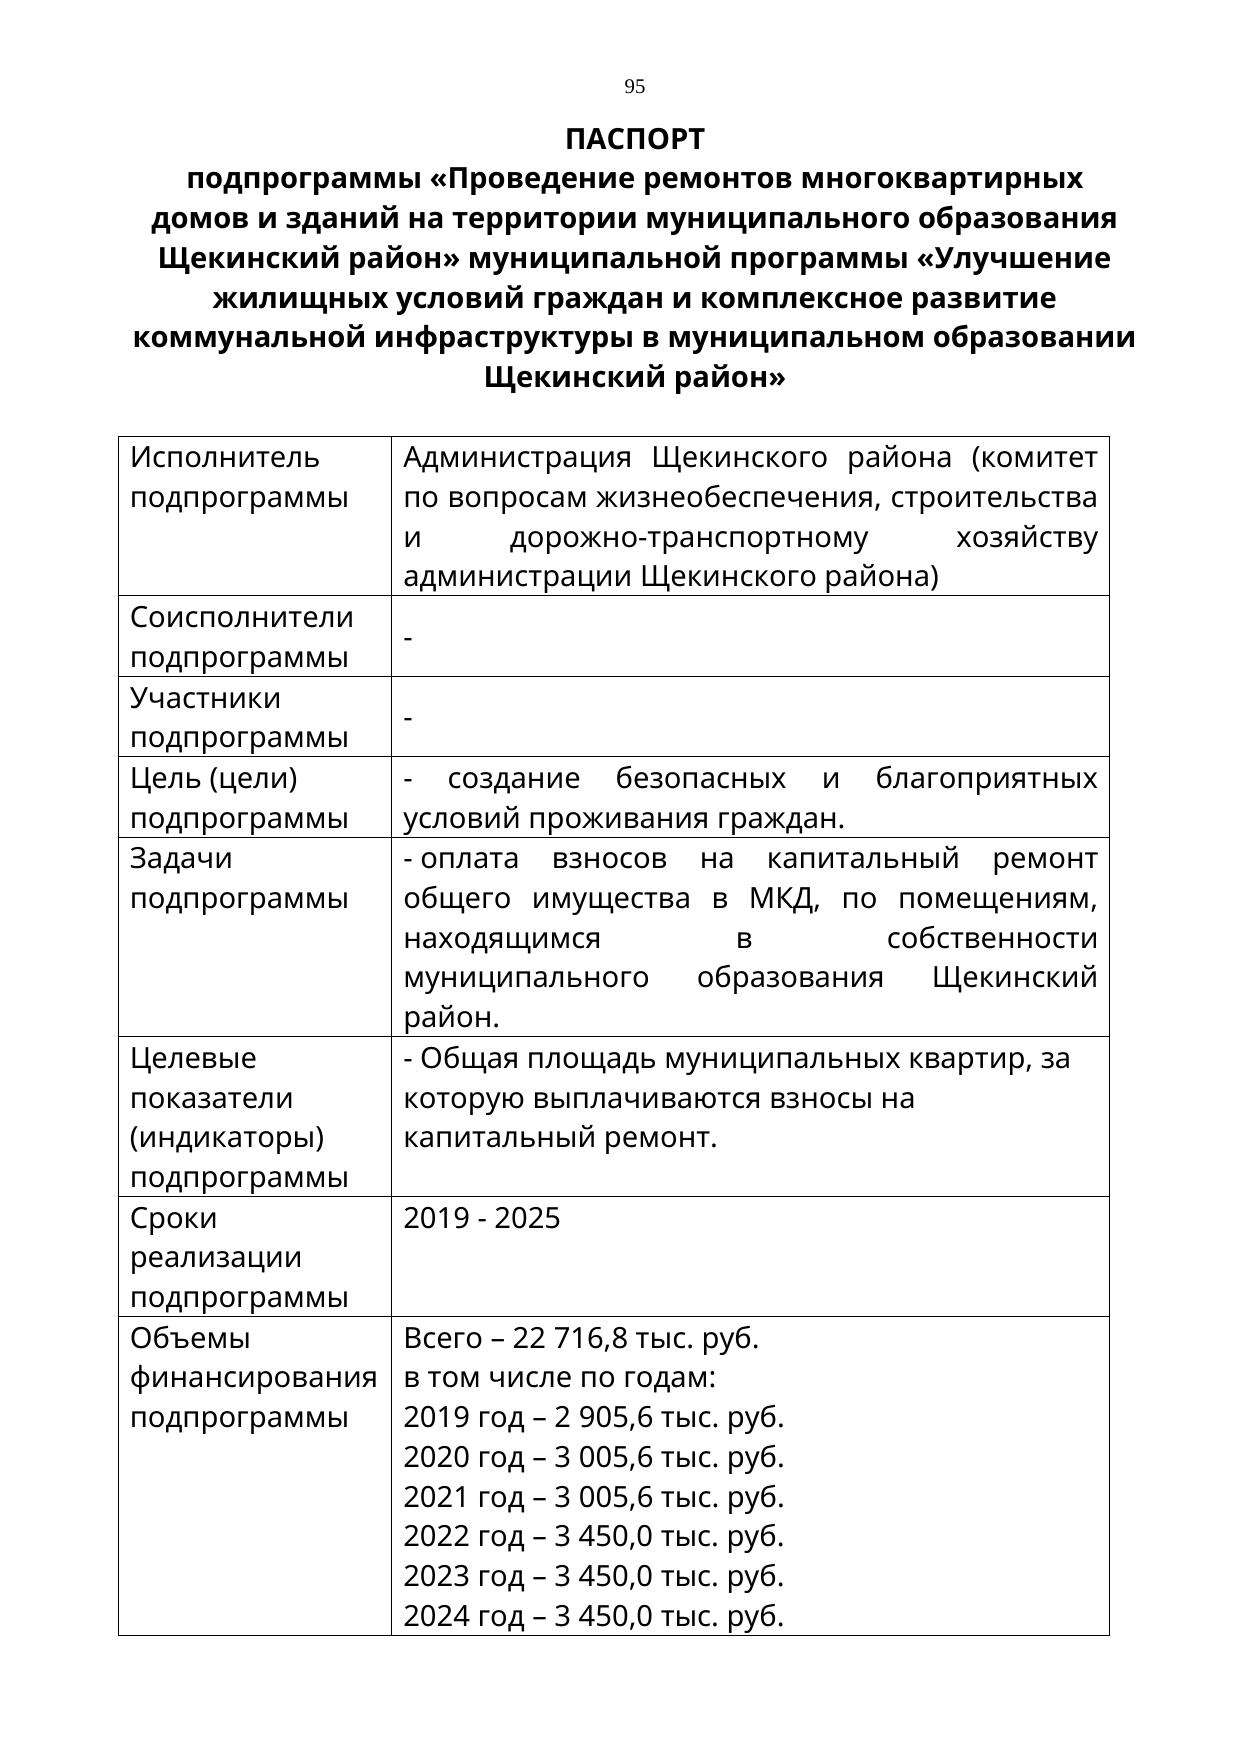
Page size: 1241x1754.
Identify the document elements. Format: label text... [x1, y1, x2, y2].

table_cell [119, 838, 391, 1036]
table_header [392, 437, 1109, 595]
text Щекинский район» муниципальной программы «Улучшение жилищных условий граждан и комплексное развитие коммунальной инфраструктуры в муниципальном образовании Щекинский район» [118, 237, 1152, 396]
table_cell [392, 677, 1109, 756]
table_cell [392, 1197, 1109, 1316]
text ПАСПОРТ [118, 118, 1152, 158]
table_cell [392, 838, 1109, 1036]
text подпрограммы «Проведение ремонтов многоквартирных [118, 158, 1152, 197]
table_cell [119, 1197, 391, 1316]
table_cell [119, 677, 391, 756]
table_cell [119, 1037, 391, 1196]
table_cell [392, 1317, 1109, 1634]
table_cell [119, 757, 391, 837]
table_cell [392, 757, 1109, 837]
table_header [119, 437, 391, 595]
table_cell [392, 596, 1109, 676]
text домов и зданий на территории муниципального образования [118, 197, 1152, 237]
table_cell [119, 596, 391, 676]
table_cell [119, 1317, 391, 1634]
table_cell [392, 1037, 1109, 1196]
